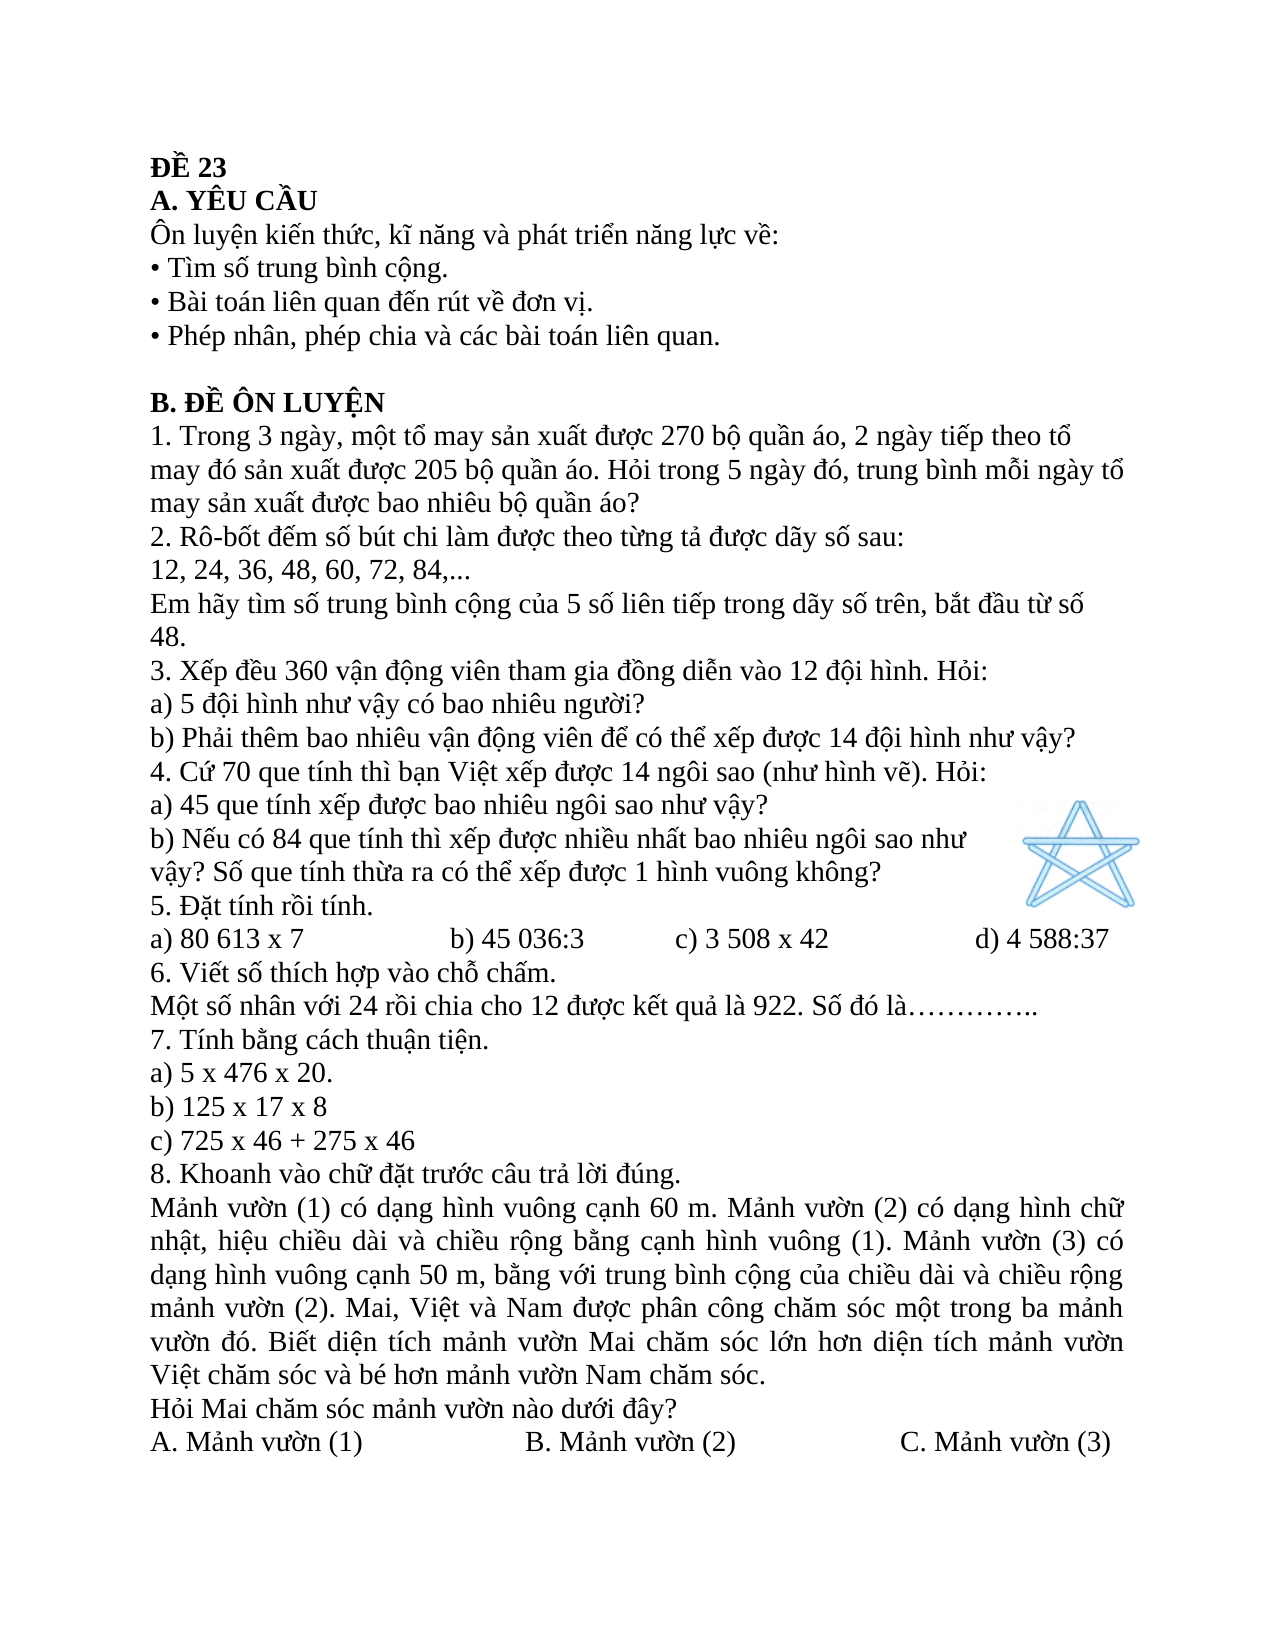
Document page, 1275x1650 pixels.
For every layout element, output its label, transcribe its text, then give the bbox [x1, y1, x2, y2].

text 4. Cứ 70 que tính thì bạn Việt xếp được 14 ngôi sao (như hình vẽ). Hỏi: [150, 754, 1125, 787]
text • Tìm số trung bình cộng. [150, 251, 1125, 284]
text a) 45 que tính xếp được bao nhiêu ngôi sao như vậy? [150, 787, 1125, 821]
text 5. Đặt tính rồi tính. [150, 888, 1125, 921]
text • Phép nhân, phép chia và các bài toán liên quan. [150, 318, 1125, 351]
text • Bài toán liên quan đến rút về đơn vị. [150, 284, 1125, 318]
text 8. Khoanh vào chữ đặt trước câu trả lời đúng. [150, 1156, 1125, 1190]
text b) Phải thêm bao nhiêu vận động viên để có thể xếp được 14 đội hình như vậy? [150, 720, 1125, 754]
text A. YÊU CẦU [150, 183, 1125, 217]
text 7. Tính bằng cách thuận tiện. [150, 1022, 1125, 1056]
text 3. Xếp đều 360 vận động viên tham gia đồng diễn vào 12 đội hình. Hỏi: [150, 653, 1125, 687]
text Em hãy tìm số trung bình cộng của 5 số liên tiếp trong dãy số trên, bắt đầu từ số 48. [150, 586, 1125, 653]
text c) 725 x 46 + 275 x 46 [150, 1123, 1125, 1156]
text Ôn luyện kiến thức, kĩ năng và phát triển năng lực về: [150, 217, 1125, 251]
text a) 5 x 476 x 20. [150, 1056, 1125, 1089]
text 6. Viết số thích hợp vào chỗ chấm. [150, 955, 1125, 988]
text 1. Trong 3 ngày, một tổ may sản xuất được 270 bộ quần áo, 2 ngày tiếp theo tổ may đó sản xuất được 205 bộ quần áo. Hỏi trong 5 ngày đó, trung bình mỗi ngày tổ may sản xuất được bao nhiêu bộ quần áo? [150, 418, 1125, 519]
text a) 80 613 x 7 b) 45 036:3 c) 3 508 x 42 d) 4 588:37 [150, 921, 1125, 955]
text 2. Rô-bốt đếm số bút chi làm được theo từng tả được dãy số sau: [150, 519, 1125, 552]
text A. Mảnh vườn (1) B. Mảnh vườn (2) C. Mảnh vườn (3) [150, 1424, 1125, 1458]
text ĐỀ 23 [150, 150, 1125, 183]
text Mảnh vườn (1) có dạng hình vuông cạnh 60 m. Mảnh vườn (2) có dạng hình chữ nhật, hiệu chiều dài và chiều rộng bằng cạnh hình vuông (1). Mảnh vườn (3) có dạng hình vuông cạnh 50 m, bằng với trung bình cộng của chiều dài và chiều rộng mảnh vườn (2). Mai, Việt và Nam được phân công chăm sóc một trong ba mảnh vườn đó. Biết diện tích mảnh vườn Mai chăm sóc lớn hơn diện tích mảnh vườn Việt chăm sóc và bé hơn mảnh vườn Nam chăm sóc. [150, 1190, 1125, 1391]
text b) 125 x 17 x 8 [150, 1089, 1125, 1123]
picture [1007, 791, 1146, 917]
text Một số nhân với 24 rồi chia cho 12 được kết quả là 922. Số đó là………….. [150, 988, 1125, 1022]
text 12, 24, 36, 48, 60, 72, 84,... [150, 552, 1125, 586]
text a) 5 đội hình như vậy có bao nhiêu người? [150, 687, 1125, 720]
text B. ĐỀ ÔN LUYỆN [150, 385, 1125, 418]
text Hỏi Mai chăm sóc mảnh vườn nào dưới đây? [150, 1391, 1125, 1424]
text b) Nếu có 84 que tính thì xếp được nhiều nhất bao nhiêu ngôi sao như vậy? Số que tính thừa ra có thể xếp được 1 hình vuông không? [150, 821, 1007, 888]
